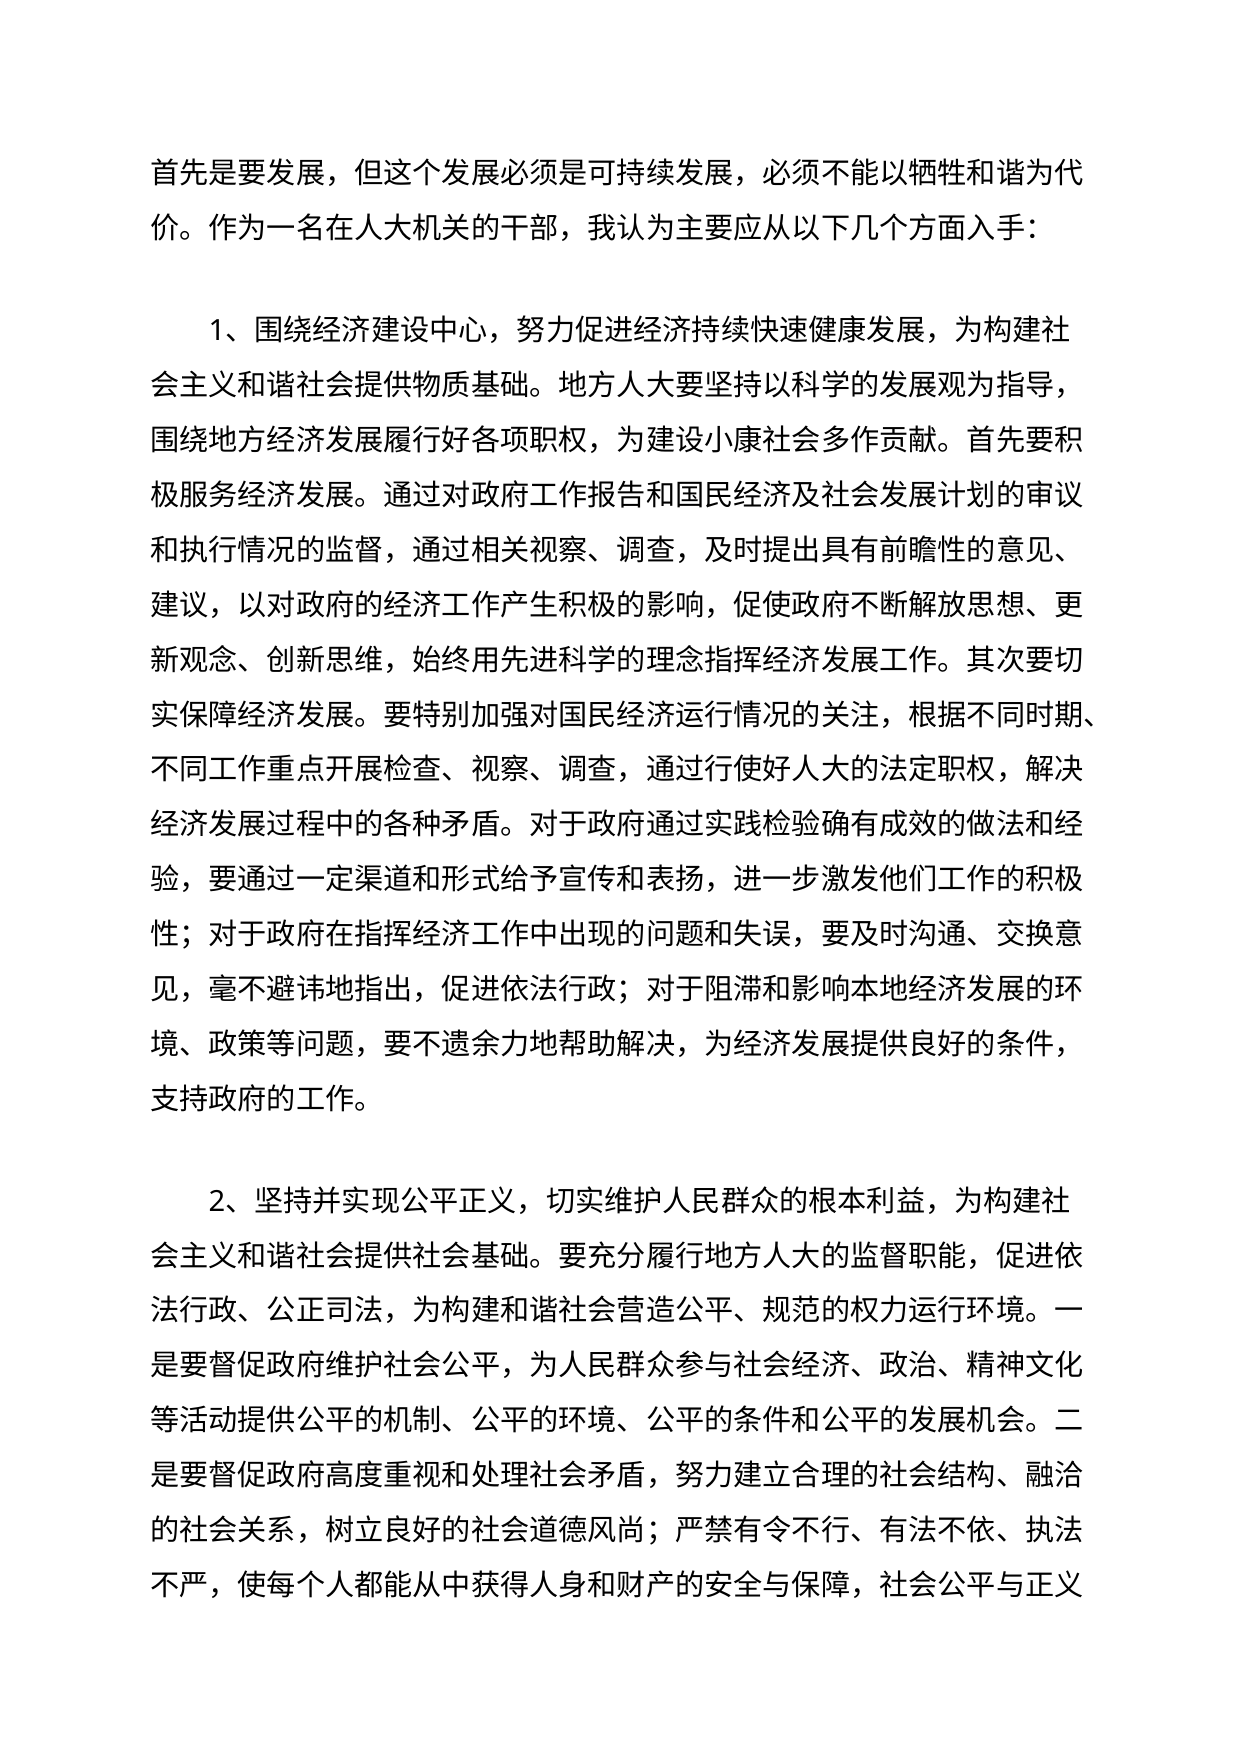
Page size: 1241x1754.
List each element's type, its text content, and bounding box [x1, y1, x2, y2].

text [150, 150, 1090, 247]
text 1、围绕经济建设中心，努力促进经济持续快速健康发展，为构建社会主义和谐社会提供物质基础。地方人大要坚持以科学的发展观为指导，围绕地方经济发展履行好各项职权，为建设小康社会多作贡献。首先要积极服务经济发展。通过对政府工作报告和国民经济及社会发展计划的审议和执行情况的监督，通过相关视察、调查，及时提出具有前瞻性的意见、建议，以对政府的经济工作产生积极的影响，促使政府不断解放思想、更新观念、创新思维，始终用先进科学的理念指挥经济发展工作。其次要切实保障经济发展。要特别加强对国民经济运行情况的关注，根据不同时期、不同工作重点开展检查、视察、调查，通过行使好人大的法定职权，解决经济发展过程中的各种矛盾。对于政府通过实践检验确有成效的做法和经验，要通过一定渠道和形式给予宣传和表扬，进一步激发他们工作的积极性；对于政府在指挥经济工作中出现的问题和失误，要及时沟通、交换意见，毫不避讳地指出，促进依法行政；对于阻滞和影响本地经济发展的环境、政策等问题，要不遗余力地帮助解决，为经济发展提供良好的条件，支持政府的工作。 [150, 307, 1090, 1118]
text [150, 1177, 1090, 1604]
